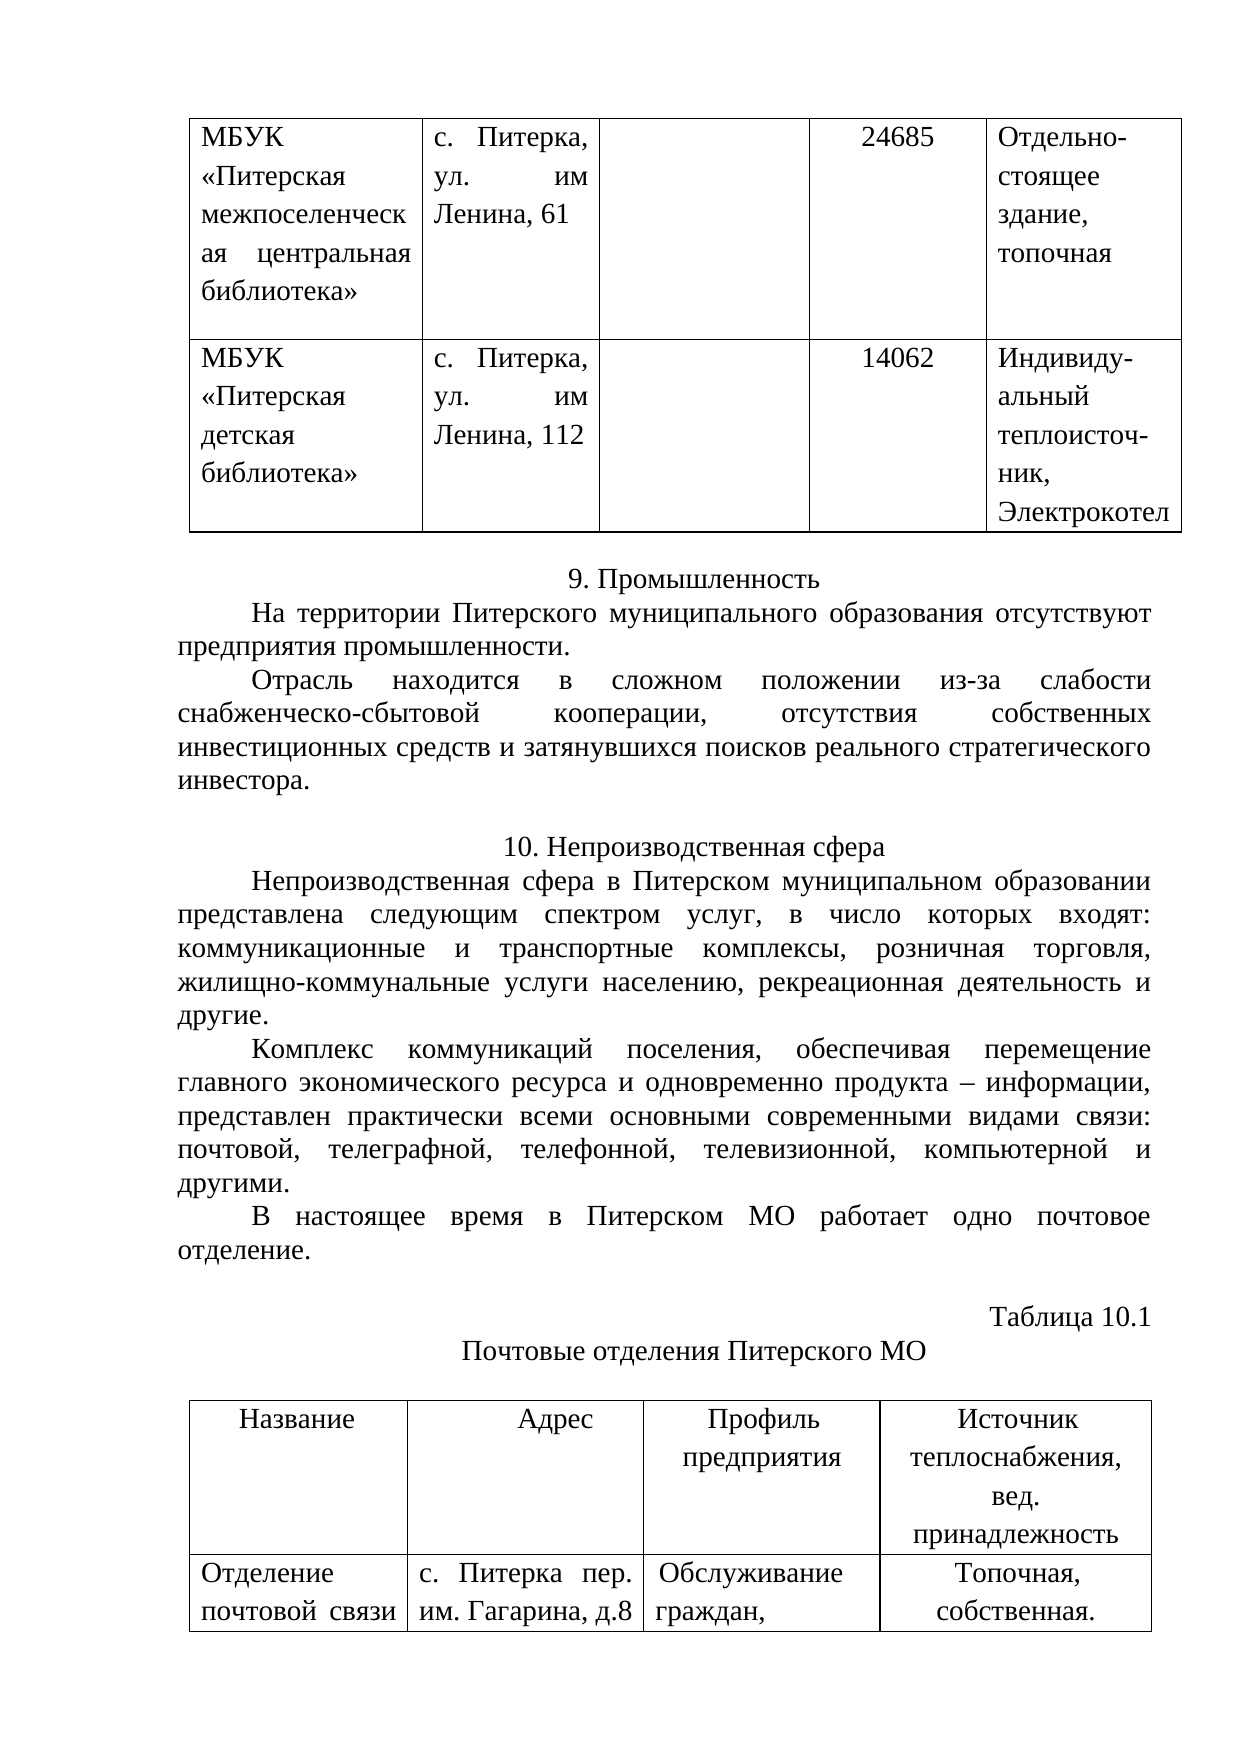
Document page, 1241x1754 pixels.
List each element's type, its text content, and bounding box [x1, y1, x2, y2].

text Почтовые отделения Питерского МО [177, 1333, 1152, 1366]
table_cell с. Питерка, ул. им Ленина, 61 [423, 119, 599, 339]
text 10. Непроизводственная сфера [177, 829, 1152, 863]
table_cell [600, 340, 809, 531]
text В настоящее время в Питерском МО работает одно почтовое отделение. [177, 1198, 1152, 1266]
text Отрасль находится в сложном положении из-за слабости снабженческо-сбытовой кооперации, отсутствия собственных инвестиционных средств и затянувшихся поисков реального стратегического инвестора. [177, 662, 1152, 796]
text На территории Питерского муниципального образования отсутствуют предприятия промышленности. [177, 595, 1152, 662]
table_cell 24685 [810, 119, 986, 339]
table_header Название [190, 1401, 407, 1554]
text Таблица 10.1 [177, 1299, 1152, 1333]
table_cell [881, 1555, 1151, 1631]
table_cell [644, 1555, 879, 1631]
table_cell Индивиду-альный теплоисточ-ник, Электрокотел [987, 340, 1181, 531]
table_header Адрес [408, 1401, 643, 1554]
table_cell [600, 119, 809, 339]
table_cell с. Питерка, ул. им Ленина, 112 [423, 340, 599, 531]
table_cell МБУК «Питерская межпоселенческая центральная библиотека» [190, 119, 422, 339]
text 9. Промышленность [177, 561, 1152, 595]
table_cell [190, 1555, 407, 1631]
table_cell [987, 119, 1181, 339]
table_cell МБУК «Питерская детская библиотека» [190, 340, 422, 531]
table_cell 14062 [810, 340, 986, 531]
table_header Источник теплоснабжения, вед. принадлежность [881, 1401, 1151, 1554]
text Непроизводственная сфера в Питерском муниципальном образовании представлена следующим спектром услуг, в число которых входят: коммуникационные и транспортные комплексы, розничная торговля, жилищно-коммунальные услуги населению, рекреационная деятельность и другие. [177, 863, 1152, 1031]
table_header Профиль предприятия [644, 1401, 879, 1554]
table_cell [408, 1555, 643, 1631]
text Комплекс коммуникаций поселения, обеспечивая перемещение главного экономического ресурса и одновременно продукта – информации, представлен практически всеми основными современными видами связи: почтовой, телеграфной, телефонной, телевизионной, компьютерной и другими. [177, 1031, 1152, 1198]
